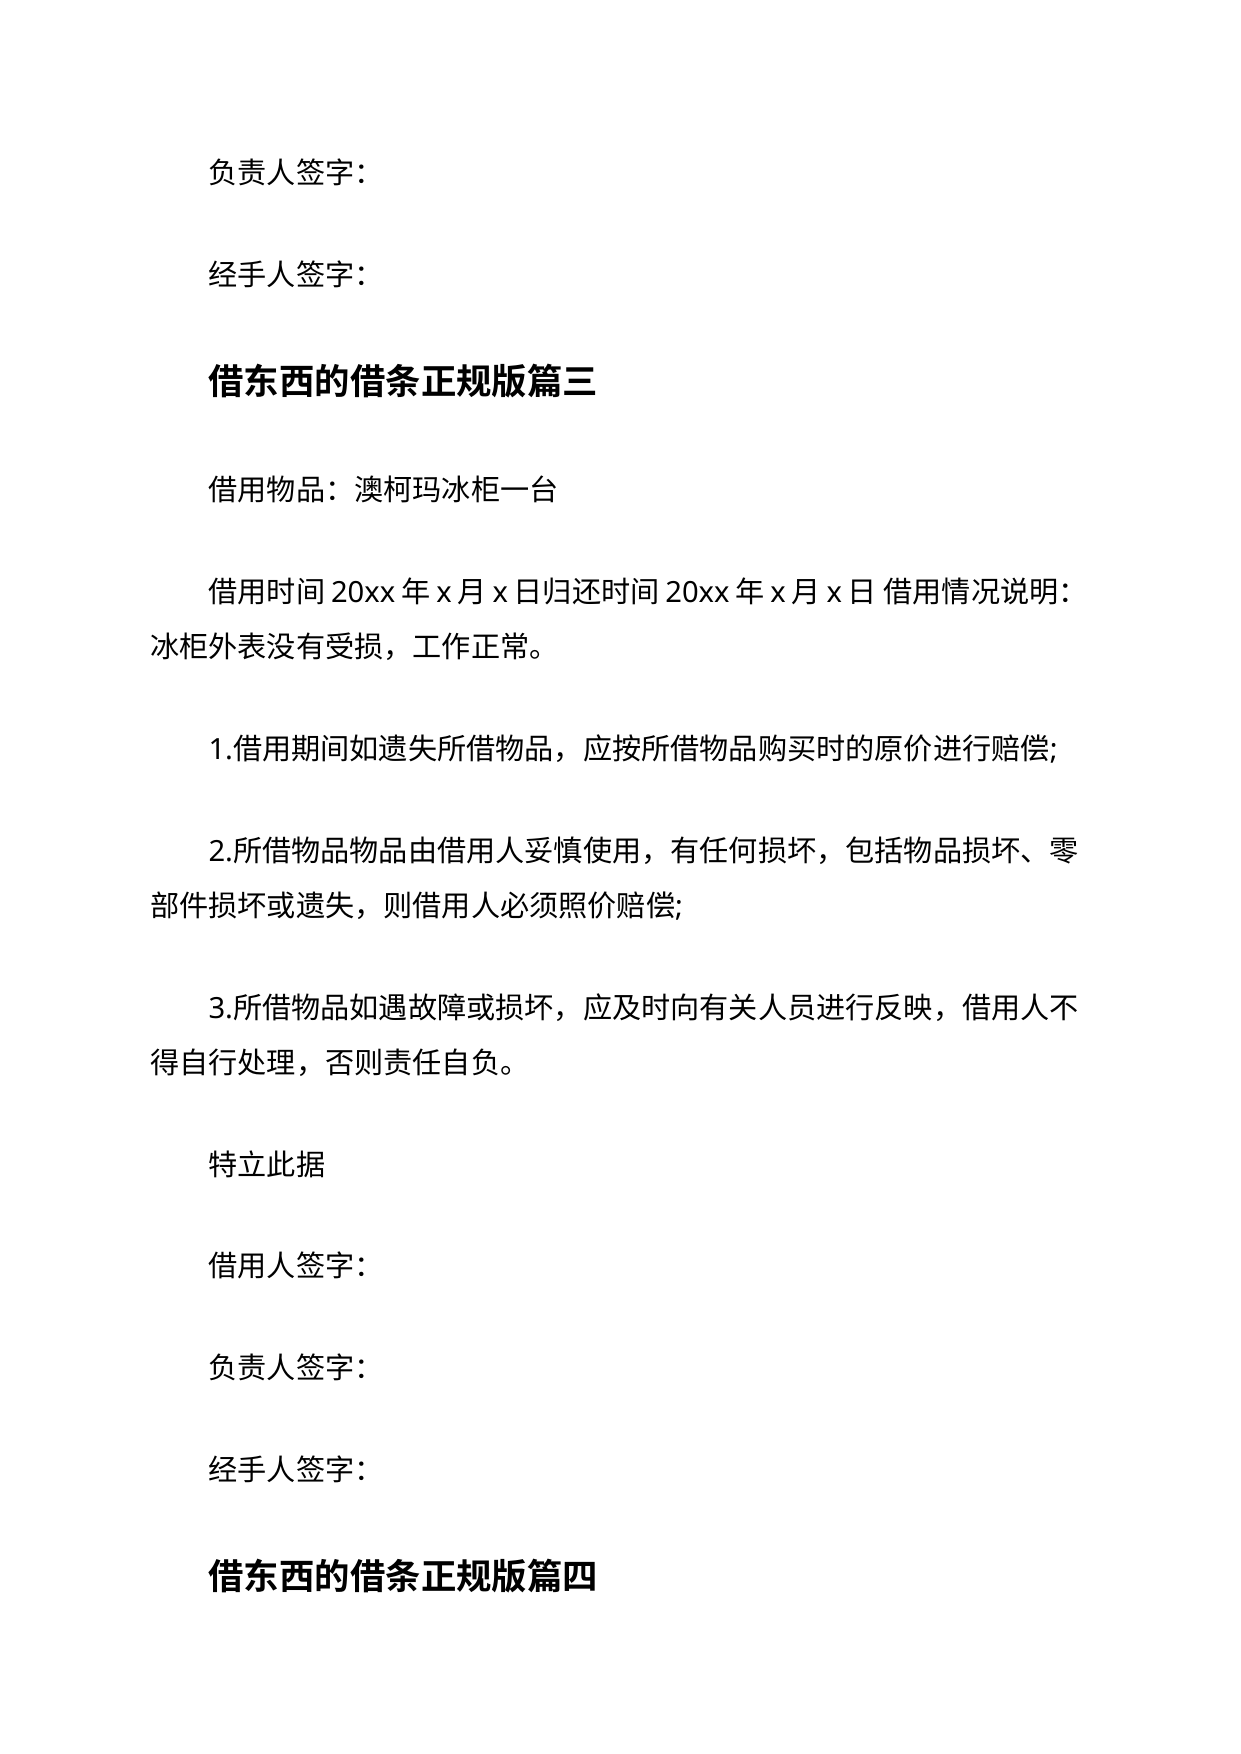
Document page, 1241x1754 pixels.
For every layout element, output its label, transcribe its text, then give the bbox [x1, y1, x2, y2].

text 负责人签字： [150, 150, 1090, 192]
text 1.借用期间如遗失所借物品，应按所借物品购买时的原价进行赔偿; [150, 726, 1090, 768]
text 经手人签字： [150, 1447, 1090, 1489]
text 借东西的借条正规版篇三 [150, 353, 1090, 405]
text 借用时间20xx年x月x日归还时间20xx年x月x日 借用情况说明：冰柜外表没有受损，工作正常。 [150, 569, 1090, 666]
text 借用人签字： [150, 1243, 1090, 1285]
text 借东西的借条正规版篇四 [150, 1548, 1090, 1599]
text 借用物品：澳柯玛冰柜一台 [150, 467, 1090, 509]
text 负责人签字： [150, 1345, 1090, 1387]
text 经手人签字： [150, 252, 1090, 294]
text 特立此据 [150, 1141, 1090, 1183]
text 3.所借物品如遇故障或损坏，应及时向有关人员进行反映，借用人不得自行处理，否则责任自负。 [150, 984, 1090, 1082]
text 2.所借物品物品由借用人妥慎使用，有任何损坏，包括物品损坏、零部件损坏或遗失，则借用人必须照价赔偿; [150, 827, 1090, 925]
